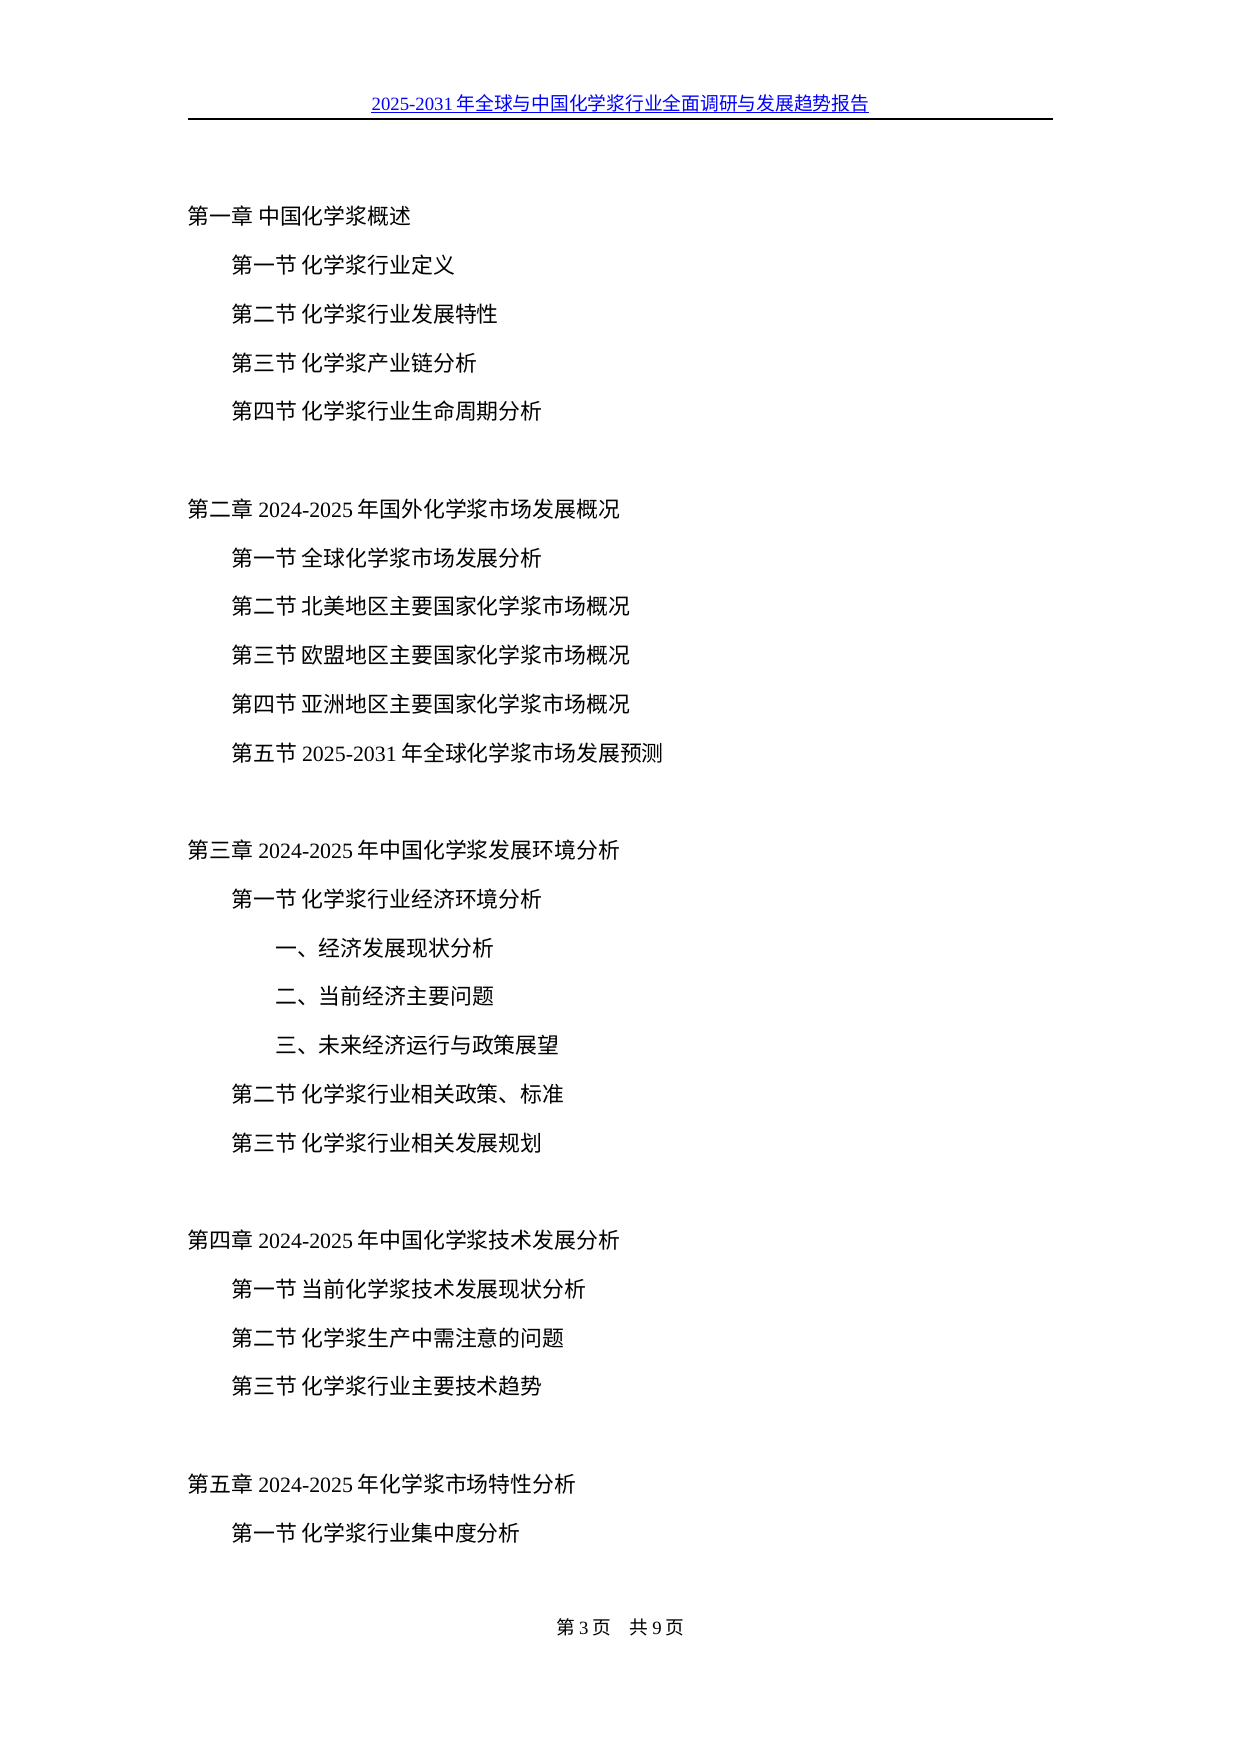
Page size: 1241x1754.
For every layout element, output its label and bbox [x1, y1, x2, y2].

text [187, 150, 1053, 1548]
